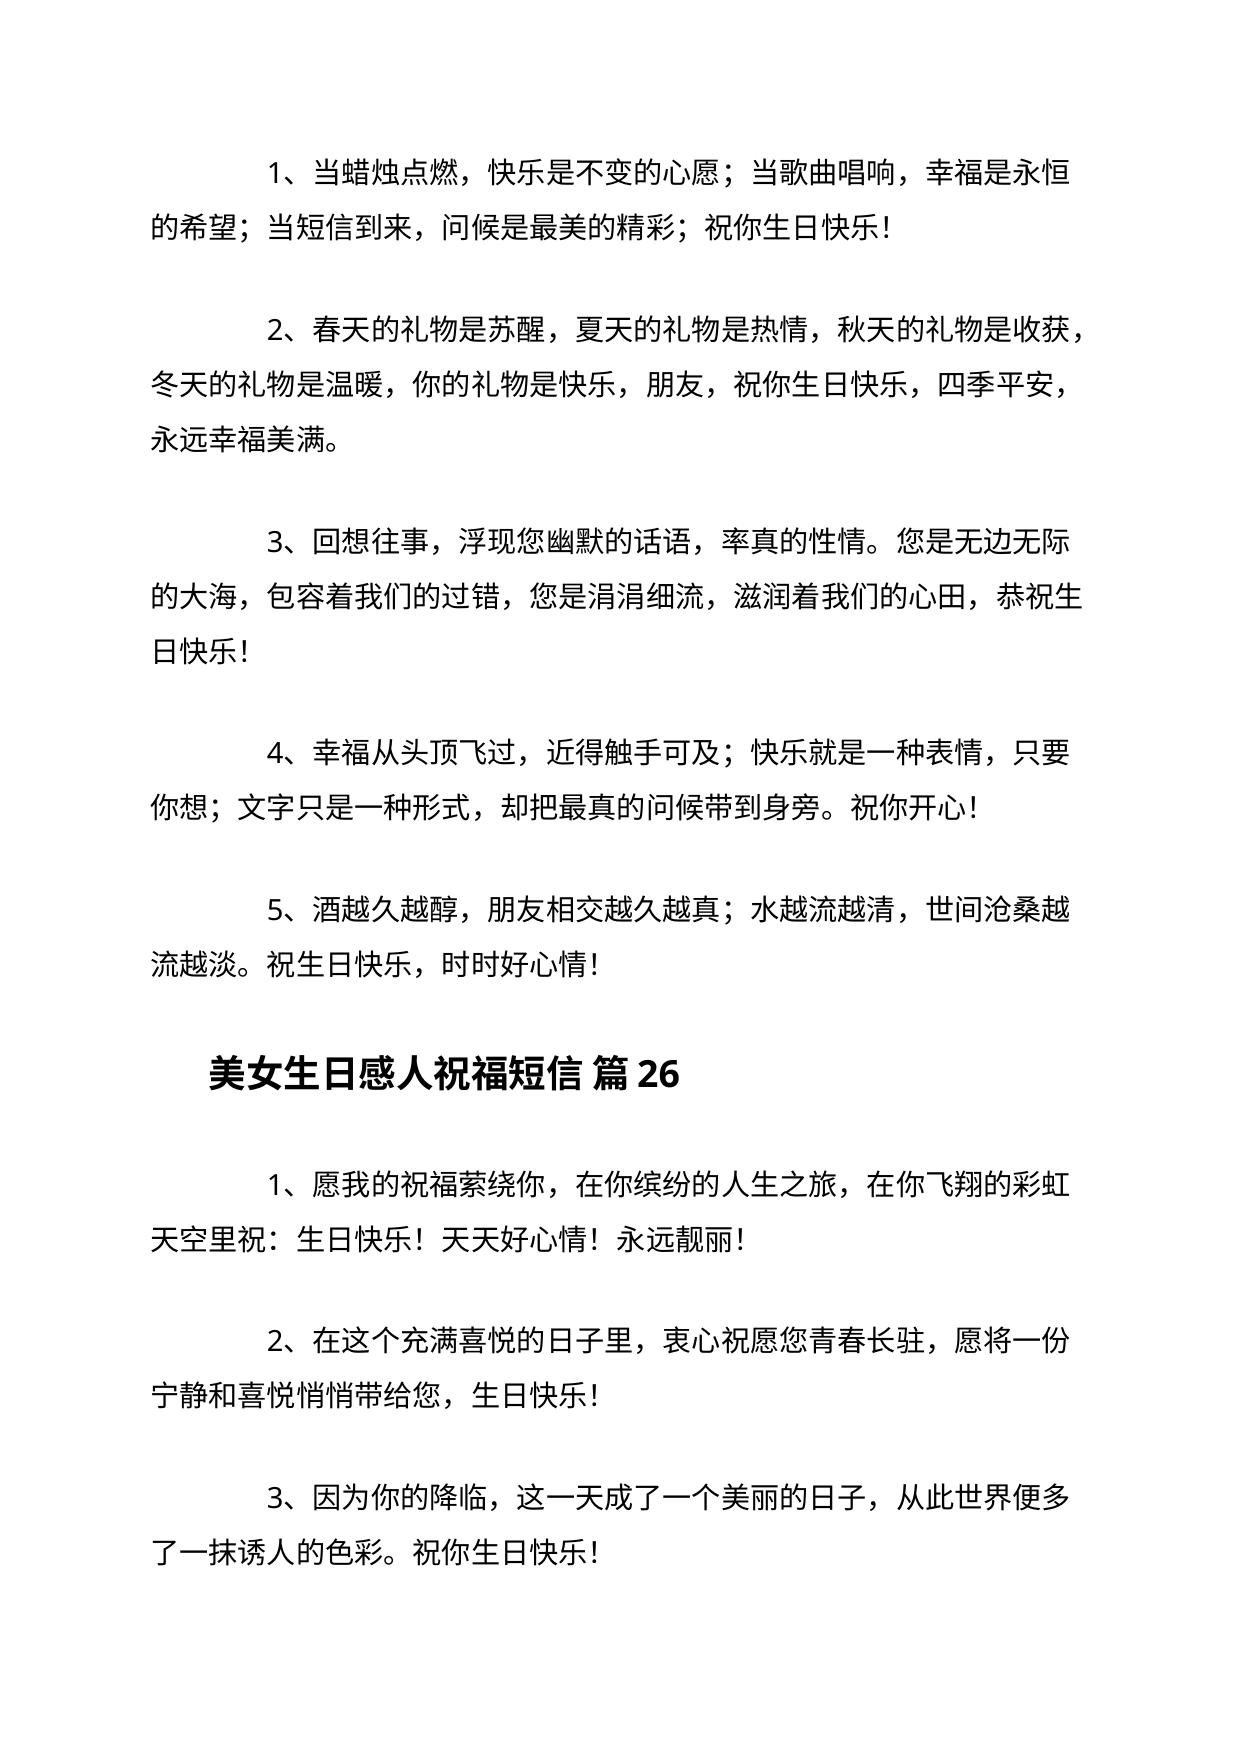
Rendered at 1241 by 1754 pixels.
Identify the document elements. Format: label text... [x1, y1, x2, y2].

text 1、愿我的祝福萦绕你，在你缤纷的人生之旅，在你飞翔的彩虹天空里祝：生日快乐！天天好心情！永远靓丽！ [150, 1161, 1090, 1258]
text 2、在这个充满喜悦的日子里，衷心祝愿您青春长驻，愿将一份宁静和喜悦悄悄带给您，生日快乐！ [150, 1318, 1090, 1415]
text 美女生日感人祝福短信 篇26 [150, 1044, 1090, 1098]
text 3、因为你的降临，这一天成了一个美丽的日子，从此世界便多了一抹诱人的色彩。祝你生日快乐！ [150, 1475, 1090, 1572]
text 4、幸福从头顶飞过，近得触手可及；快乐就是一种表情，只要你想；文字只是一种形式，却把最真的问候带到身旁。祝你开心！ [150, 730, 1090, 827]
text 1、当蜡烛点燃，快乐是不变的心愿；当歌曲唱响，幸福是永恒的希望；当短信到来，问候是最美的精彩；祝你生日快乐！ [150, 150, 1090, 247]
text 2、春天的礼物是苏醒，夏天的礼物是热情，秋天的礼物是收获，冬天的礼物是温暖，你的礼物是快乐，朋友，祝你生日快乐，四季平安，永远幸福美满。 [150, 307, 1090, 459]
text 3、回想往事，浮现您幽默的话语，率真的性情。您是无边无际的大海，包容着我们的过错，您是涓涓细流，滋润着我们的心田，恭祝生日快乐！ [150, 518, 1090, 671]
text 5、酒越久越醇，朋友相交越久越真；水越流越清，世间沧桑越流越淡。祝生日快乐，时时好心情！ [150, 887, 1090, 984]
